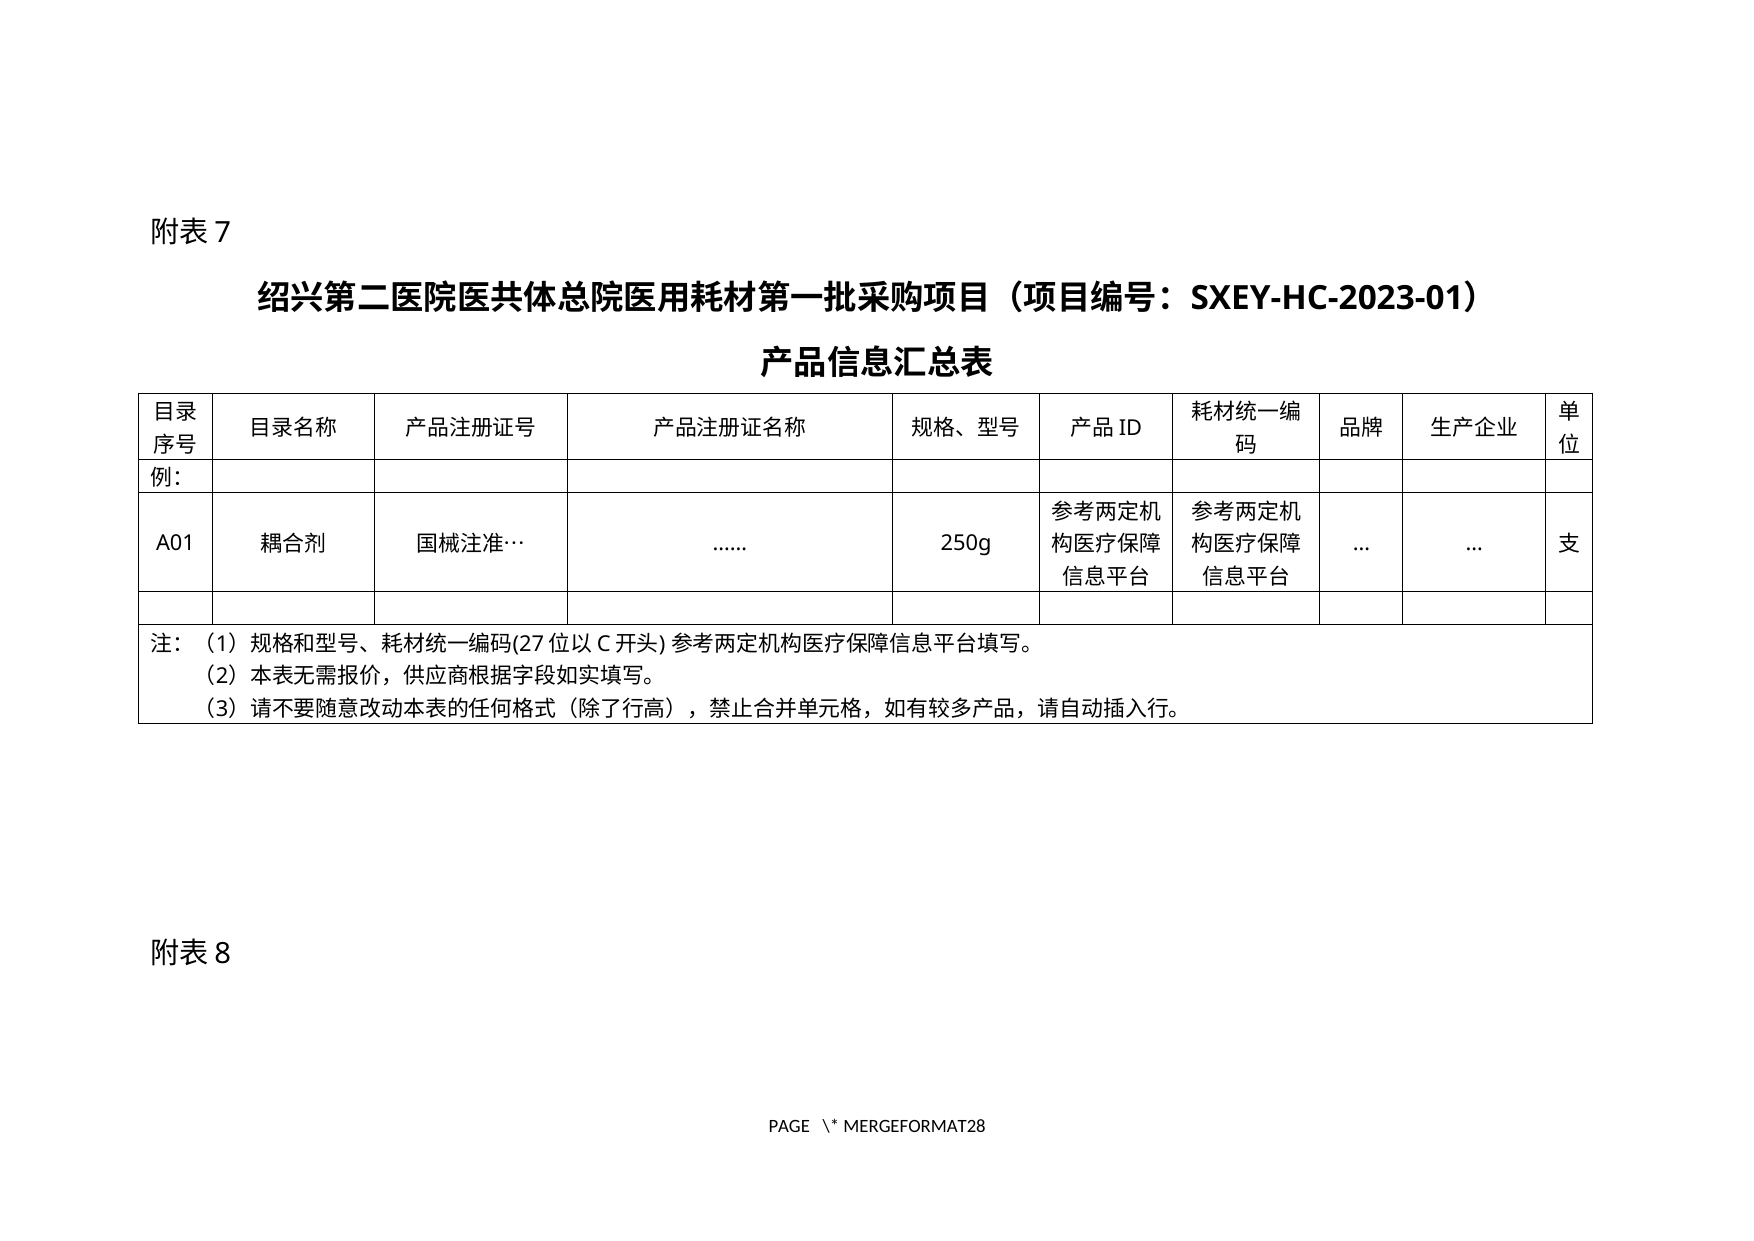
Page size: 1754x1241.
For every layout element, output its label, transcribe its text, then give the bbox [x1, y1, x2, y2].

table_header 耗材统一编码 [1173, 394, 1319, 459]
table_cell [1173, 592, 1319, 624]
table_header 产品注册证名称 [568, 394, 892, 459]
table_cell [1403, 460, 1545, 492]
text 附表8 [150, 919, 1604, 984]
table_cell [1320, 460, 1402, 492]
text 产品信息汇总表 [150, 328, 1604, 393]
table_cell [1546, 460, 1592, 492]
table_cell [139, 592, 212, 624]
table_cell [375, 592, 567, 624]
table_cell A01 [139, 493, 212, 591]
table_cell [1403, 592, 1545, 624]
table_header 品牌 [1320, 394, 1402, 459]
table_cell [1173, 460, 1319, 492]
table_header 目录序号 [139, 394, 212, 459]
table_header 产品注册证号 [375, 394, 567, 459]
table_header 生产企业 [1403, 394, 1545, 459]
table_cell … [1403, 493, 1545, 591]
table_cell 国械注准… [375, 493, 567, 591]
text 绍兴第二医院医共体总院医用耗材第一批采购项目（项目编号：SXEY-HC-2023-01） [150, 263, 1604, 328]
table_cell 支 [1546, 493, 1592, 591]
table_cell 注：（1）规格和型号、耗材统一编码(27位以C开头) 参考两定机构医疗保障信息平台填写。 （2）本表无需报价，供应商根据字段如实填写。 （3）请不要随意改动本表的任何格式（除了行高），禁止合并单元格，如有较多产品，请自动插入行。 [139, 625, 1592, 723]
table_cell [1040, 460, 1172, 492]
table_cell 耦合剂 [213, 493, 374, 591]
table_cell [1546, 592, 1592, 624]
table_cell [893, 592, 1039, 624]
table_cell [568, 592, 892, 624]
table_cell …… [568, 493, 892, 591]
table_header 产品ID [1040, 394, 1172, 459]
table_cell 例： [139, 460, 212, 492]
table_header 单位 [1546, 394, 1592, 459]
table_cell [1320, 592, 1402, 624]
table_cell 参考两定机构医疗保障信息平台 [1040, 493, 1172, 591]
table_cell [1040, 592, 1172, 624]
table_cell 参考两定机构医疗保障信息平台 [1173, 493, 1319, 591]
table_cell [213, 592, 374, 624]
table_cell … [1320, 493, 1402, 591]
table_cell [375, 460, 567, 492]
text 附表7 [150, 198, 1604, 263]
table_cell 250g [893, 493, 1039, 591]
table_cell [893, 460, 1039, 492]
table_cell [568, 460, 892, 492]
table_header 规格、型号 [893, 394, 1039, 459]
table_cell [213, 460, 374, 492]
table_header 目录名称 [213, 394, 374, 459]
